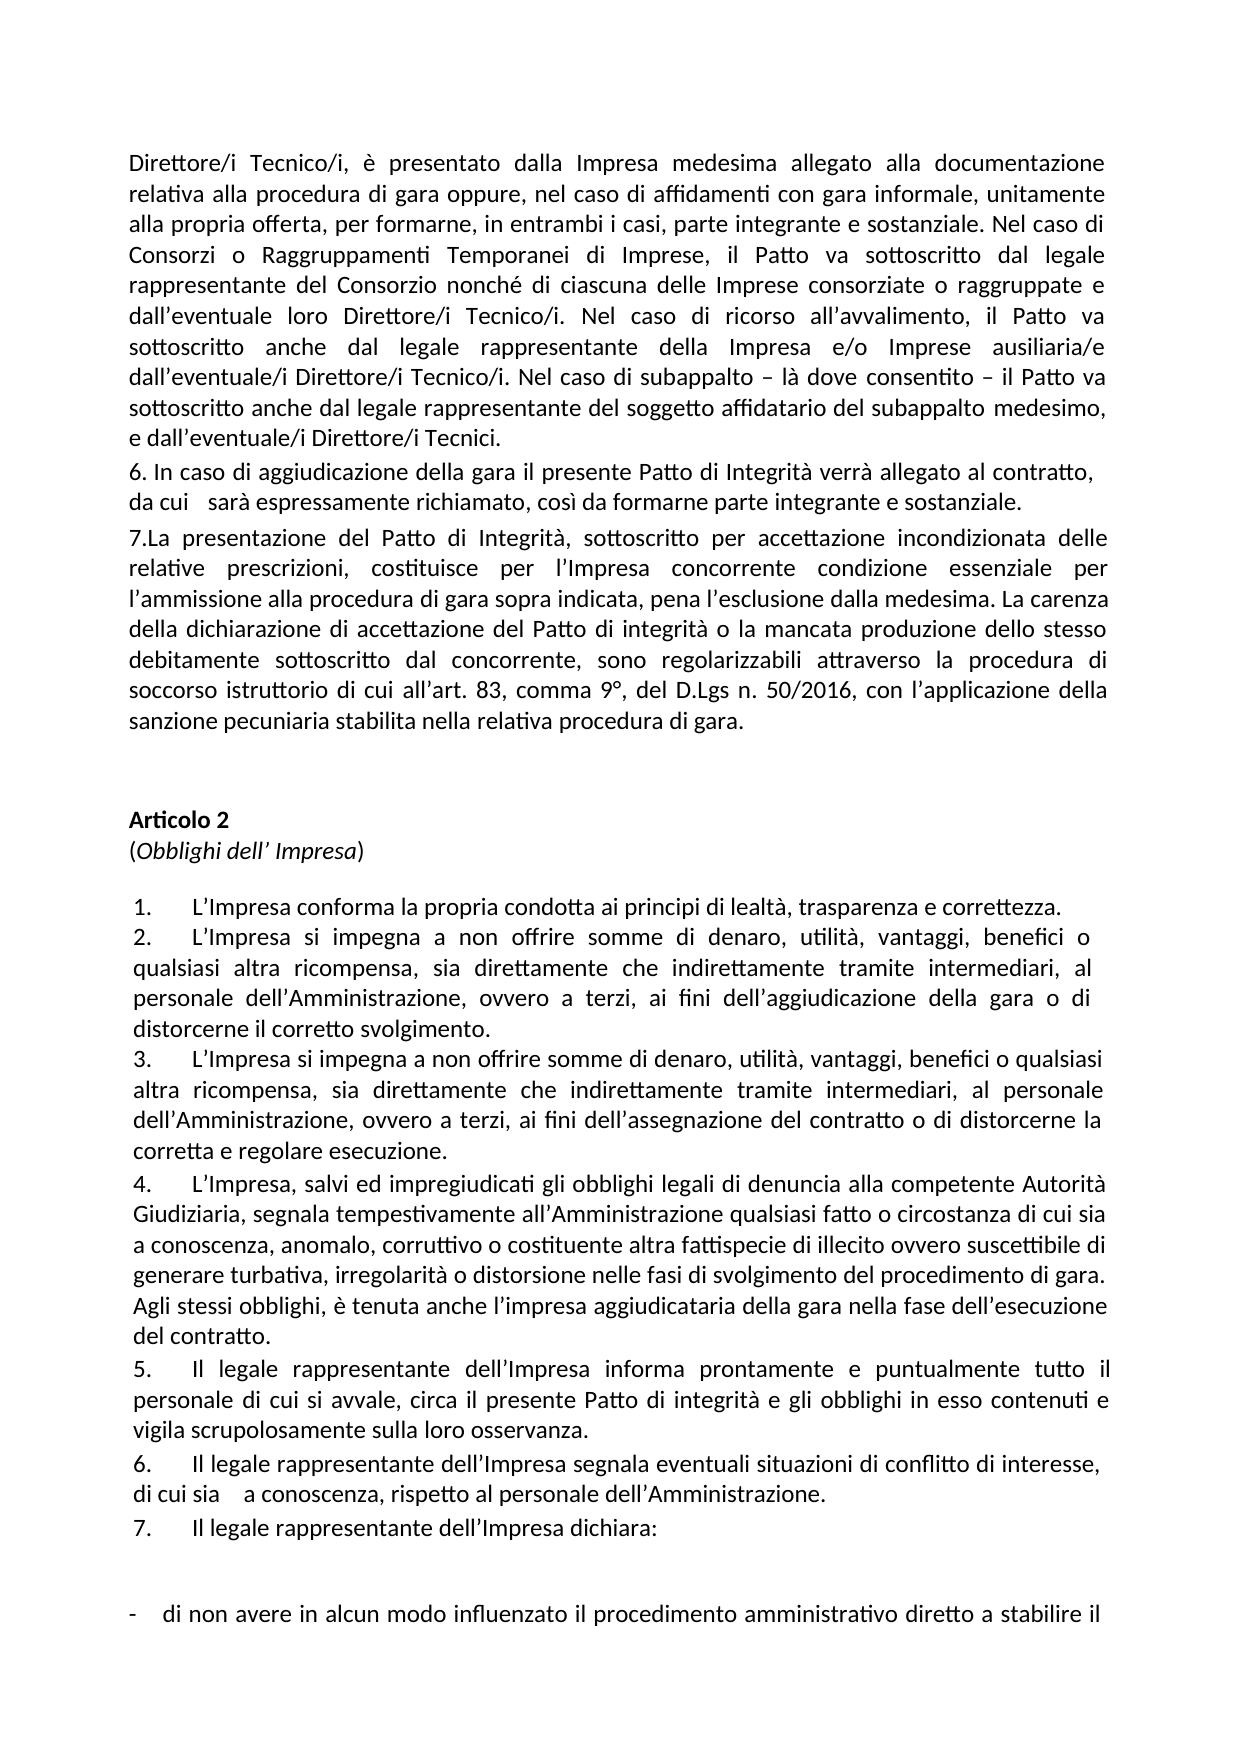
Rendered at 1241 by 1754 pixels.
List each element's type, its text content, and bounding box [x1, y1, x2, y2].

list L’Impresa conforma la propria condotta ai principi di lealtà, trasparenza e correttezza. [133, 891, 1122, 921]
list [128, 148, 1106, 453]
text 7.La presentazione del Patto di Integrità, sottoscritto per accettazione incondizionata delle relative prescrizioni, costituisce per l’Impresa concorrente condizione essenziale per l’ammissione alla procedura di gara sopra indicata, pena l’esclusione dalla medesima. La carenza della dichiarazione di accettazione del Patto di integrità o la mancata produzione dello stesso debitamente sottoscritto dal concorrente, sono regolarizzabili attraverso la procedura di soccorso istruttorio di cui all’art. 83, comma 9°, del D.Lgs n. 50/2016, con l’applicazione della sanzione pecuniaria stabilita nella relativa procedura di gara. [128, 522, 1109, 736]
list L’Impresa si impegna a non offrire somme di denaro, utilità, vantaggi, benefici o qualsiasi altra ricompensa, sia direttamente che indirettamente tramite intermediari, al personale dell’Amministrazione, ovvero a terzi, ai fini dell’assegnazione del contratto o di distorcerne la corretta e regolare esecuzione. [133, 1043, 1103, 1165]
list Il legale rappresentante dell’Impresa informa prontamente e puntualmente tutto il personale di cui si avvale, circa il presente Patto di integrità e gli obblighi in esso contenuti e vigila scrupolosamente sulla loro osservanza. [133, 1354, 1111, 1445]
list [128, 1598, 1103, 1629]
list L’Impresa si impegna a non offrire somme di denaro, utilità, vantaggi, benefici o qualsiasi altra ricompensa, sia direttamente che indirettamente tramite intermediari, al personale dell’Amministrazione, ovvero a terzi, ai fini dell’aggiudicazione della gara o di distorcerne il corretto svolgimento. [133, 921, 1092, 1043]
list Il legale rappresentante dell’Impresa segnala eventuali situazioni di conflitto di interesse, di cui sia a conoscenza, rispetto al personale dell’Amministrazione. [133, 1448, 1102, 1509]
list In caso di aggiudicazione della gara il presente Patto di Integrità verrà allegato al contratto, da cui sarà espressamente richiamato, così da formarne parte integrante e sostanziale. [128, 456, 1095, 517]
list L’Impresa, salvi ed impregiudicati gli obblighi legali di denuncia alla competente Autorità Giudiziaria, segnala tempestivamente all’Amministrazione qualsiasi fatto o circostanza di cui sia a conoscenza, anomalo, corruttivo o costituente altra fattispecie di illecito ovvero suscettibile di generare turbativa, irregolarità o distorsione nelle fasi di svolgimento del procedimento di gara. Agli stessi obblighi, è tenuta anche l’impresa aggiudicataria della gara nella fase dell’esecuzione del contratto. [133, 1168, 1108, 1351]
list Il legale rappresentante dell’Impresa dichiara: [133, 1512, 1122, 1542]
text (Obblighi dell’ Impresa) [128, 835, 1122, 865]
subtitle Articolo 2 [128, 804, 1122, 835]
